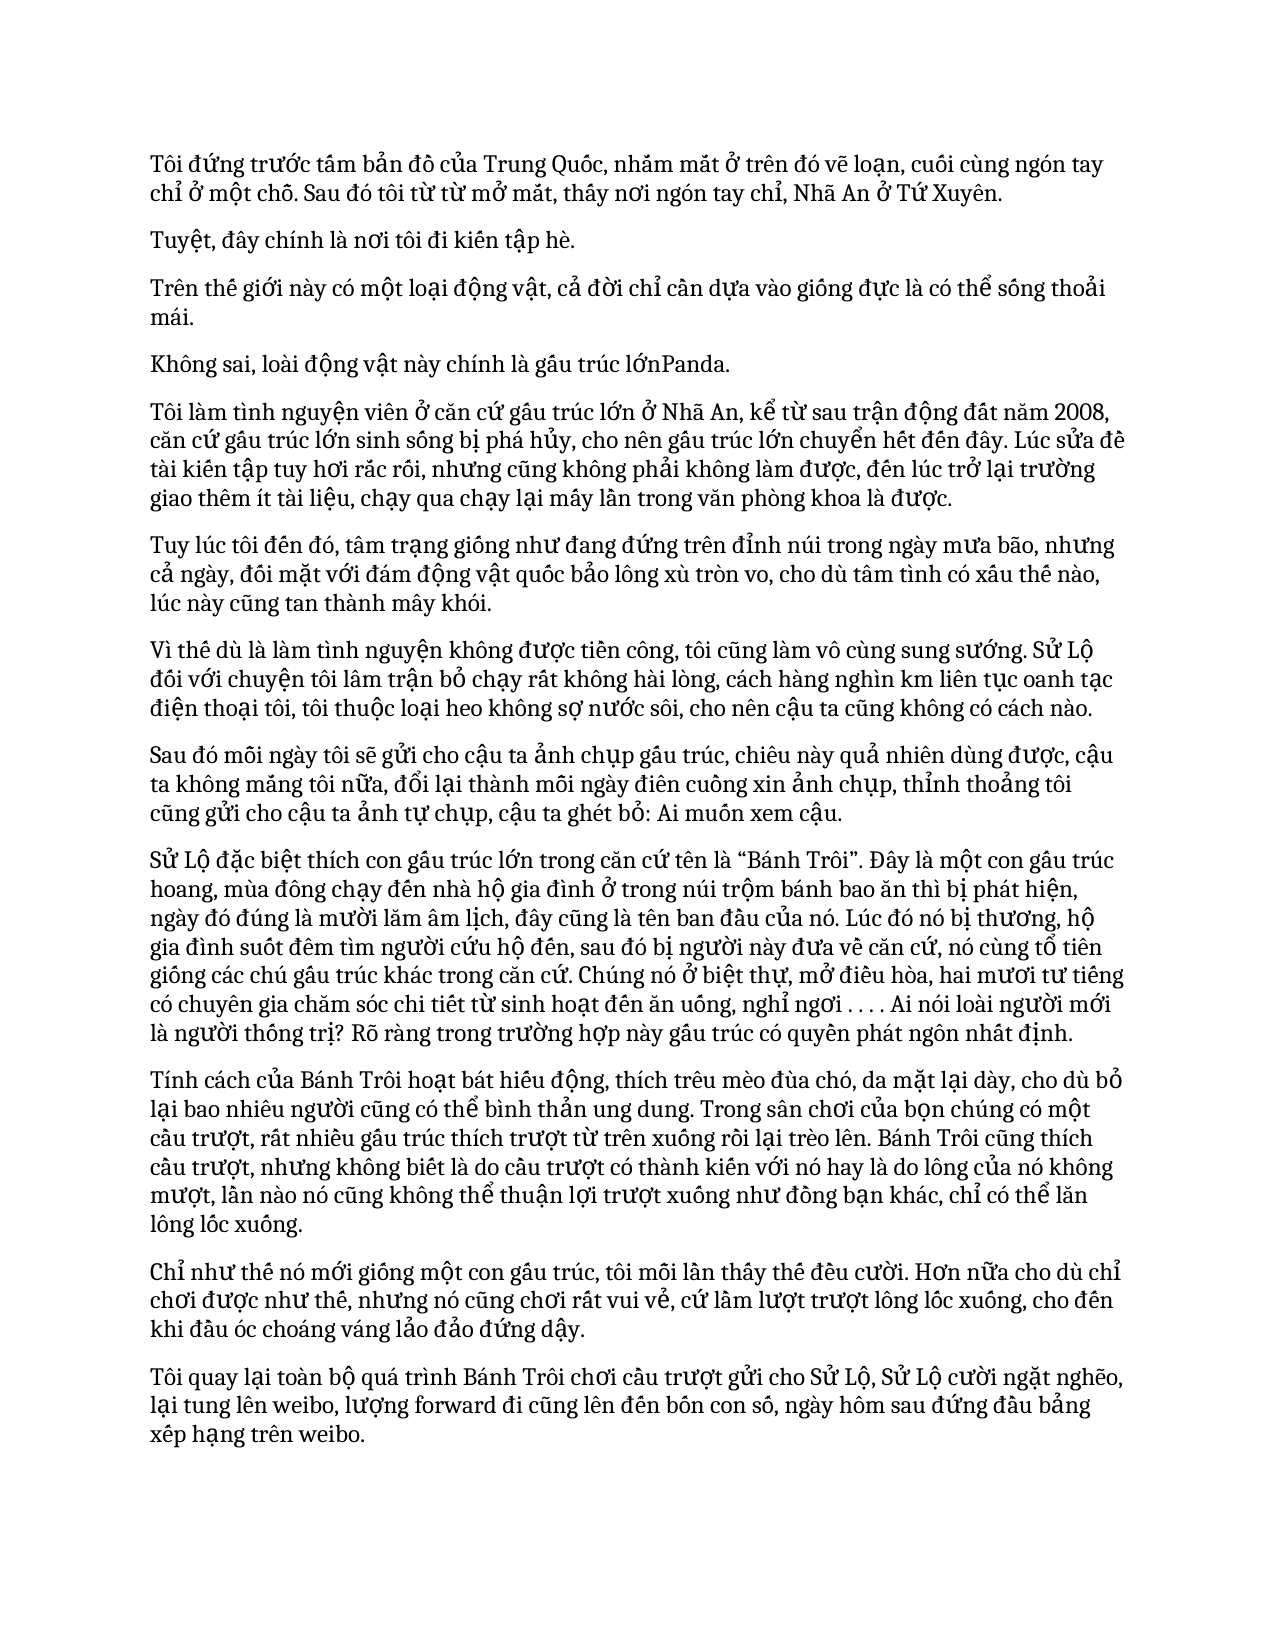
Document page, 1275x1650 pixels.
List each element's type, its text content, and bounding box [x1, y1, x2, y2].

text Vì thế dù là làm tình nguyện không được tiền công, tôi cũng làm vô cùng sung sướng. Sử Lộ đối với chuyện tôi lâm trận bỏ chạy rất không hài lòng, cách hàng nghìn km liên tục oanh tạc điện thoại tôi, tôi thuộc loại heo không sợ nước sôi, cho nên cậu ta cũng không có cách nào. [150, 636, 1125, 722]
text Tính cách của Bánh Trôi hoạt bát hiếu động, thích trêu mèo đùa chó, da mặt lại dày, cho dù bỏ lại bao nhiêu người cũng có thể bình thản ung dung. Trong sân chơi của bọn chúng có một cầu trượt, rất nhiều gấu trúc thích trượt từ trên xuống rồi lại trèo lên. Bánh Trôi cũng thích cầu trượt, nhưng không biết là do cầu trượt có thành kiến với nó hay là do lông của nó không mượt, lần nào nó cũng không thể thuận lợi trượt xuống như đồng bạn khác, chỉ có thể lăn lông lốc xuống. [150, 1066, 1125, 1239]
text Tôi làm tình nguyện viên ở căn cứ gấu trúc lớn ở Nhã An, kể từ sau trận động đất năm 2008, căn cứ gấu trúc lớn sinh sống bị phá hủy, cho nên gấu trúc lớn chuyển hết đến đây. Lúc sửa đề tài kiến tập tuy hơi rắc rối, nhưng cũng không phải không làm được, đến lúc trở lại trường giao thêm ít tài liệu, chạy qua chạy lại mấy lần trong văn phòng khoa là được. [150, 397, 1125, 512]
text Sử Lộ đặc biệt thích con gấu trúc lớn trong căn cứ tên là “Bánh Trôi”. Đây là một con gấu trúc hoang, mùa đông chạy đến nhà hộ gia đình ở trong núi trộm bánh bao ăn thì bị phát hiện, ngày đó đúng là mười lăm âm lịch, đây cũng là tên ban đầu của nó. Lúc đó nó bị thương, hộ gia đình suốt đêm tìm người cứu hộ đến, sau đó bị người này đưa về căn cứ, nó cùng tổ tiên giống các chú gấu trúc khác trong căn cứ. Chúng nó ở biệt thự, mở điều hòa, hai mươi tư tiếng có chuyên gia chăm sóc chi tiết từ sinh hoạt đến ăn uống, nghỉ ngơi . . . . Ai nói loài người mới là người thống trị? Rõ ràng trong trường hợp này gấu trúc có quyền phát ngôn nhất định. [150, 846, 1125, 1047]
text Chỉ như thế nó mới giống một con gấu trúc, tôi mỗi lần thấy thế đều cười. Hơn nữa cho dù chỉ chơi được như thế, nhưng nó cũng chơi rất vui vẻ, cứ lầm lượt trượt lông lốc xuống, cho đến khi đầu óc choáng váng lảo đảo đứng dậy. [150, 1257, 1125, 1344]
text Tuy lúc tôi đến đó, tâm trạng giống như đang đứng trên đỉnh núi trong ngày mưa bão, nhưng cả ngày, đối mặt với đám động vật quốc bảo lông xù tròn vo, cho dù tâm tình có xấu thế nào, lúc này cũng tan thành mây khói. [150, 531, 1125, 617]
text Tôi quay lại toàn bộ quá trình Bánh Trôi chơi cầu trượt gửi cho Sử Lộ, Sử Lộ cười ngặt nghẽo, lại tung lên weibo, lượng forward đi cũng lên đến bốn con số, ngày hôm sau đứng đầu bảng xếp hạng trên weibo. [150, 1362, 1125, 1449]
text Sau đó mỗi ngày tôi sẽ gửi cho cậu ta ảnh chụp gấu trúc, chiêu này quả nhiên dùng được, cậu ta không mắng tôi nữa, đổi lại thành mỗi ngày điên cuồng xin ảnh chụp, thỉnh thoảng tôi cũng gửi cho cậu ta ảnh tự chụp, cậu ta ghét bỏ: Ai muốn xem cậu. [150, 741, 1125, 827]
text Tuyệt, đây chính là nơi tôi đi kiến tập hè. [150, 226, 1125, 255]
text Không sai, loài động vật này chính là gấu trúc lớn­Panda. [150, 350, 1125, 379]
text Trên thế giới này có một loại động vật, cả đời chỉ cần dựa vào giống đực là có thể sống thoải mái. [150, 274, 1125, 331]
text Tôi đứng trước tấm bản đồ của Trung Quốc, nhắm mắt ở trên đó vẽ loạn, cuối cùng ngón tay chỉ ở một chỗ. Sau đó tôi từ từ mở mắt, thấy nơi ngón tay chỉ, Nhã An ở Tứ Xuyên. [150, 150, 1125, 207]
